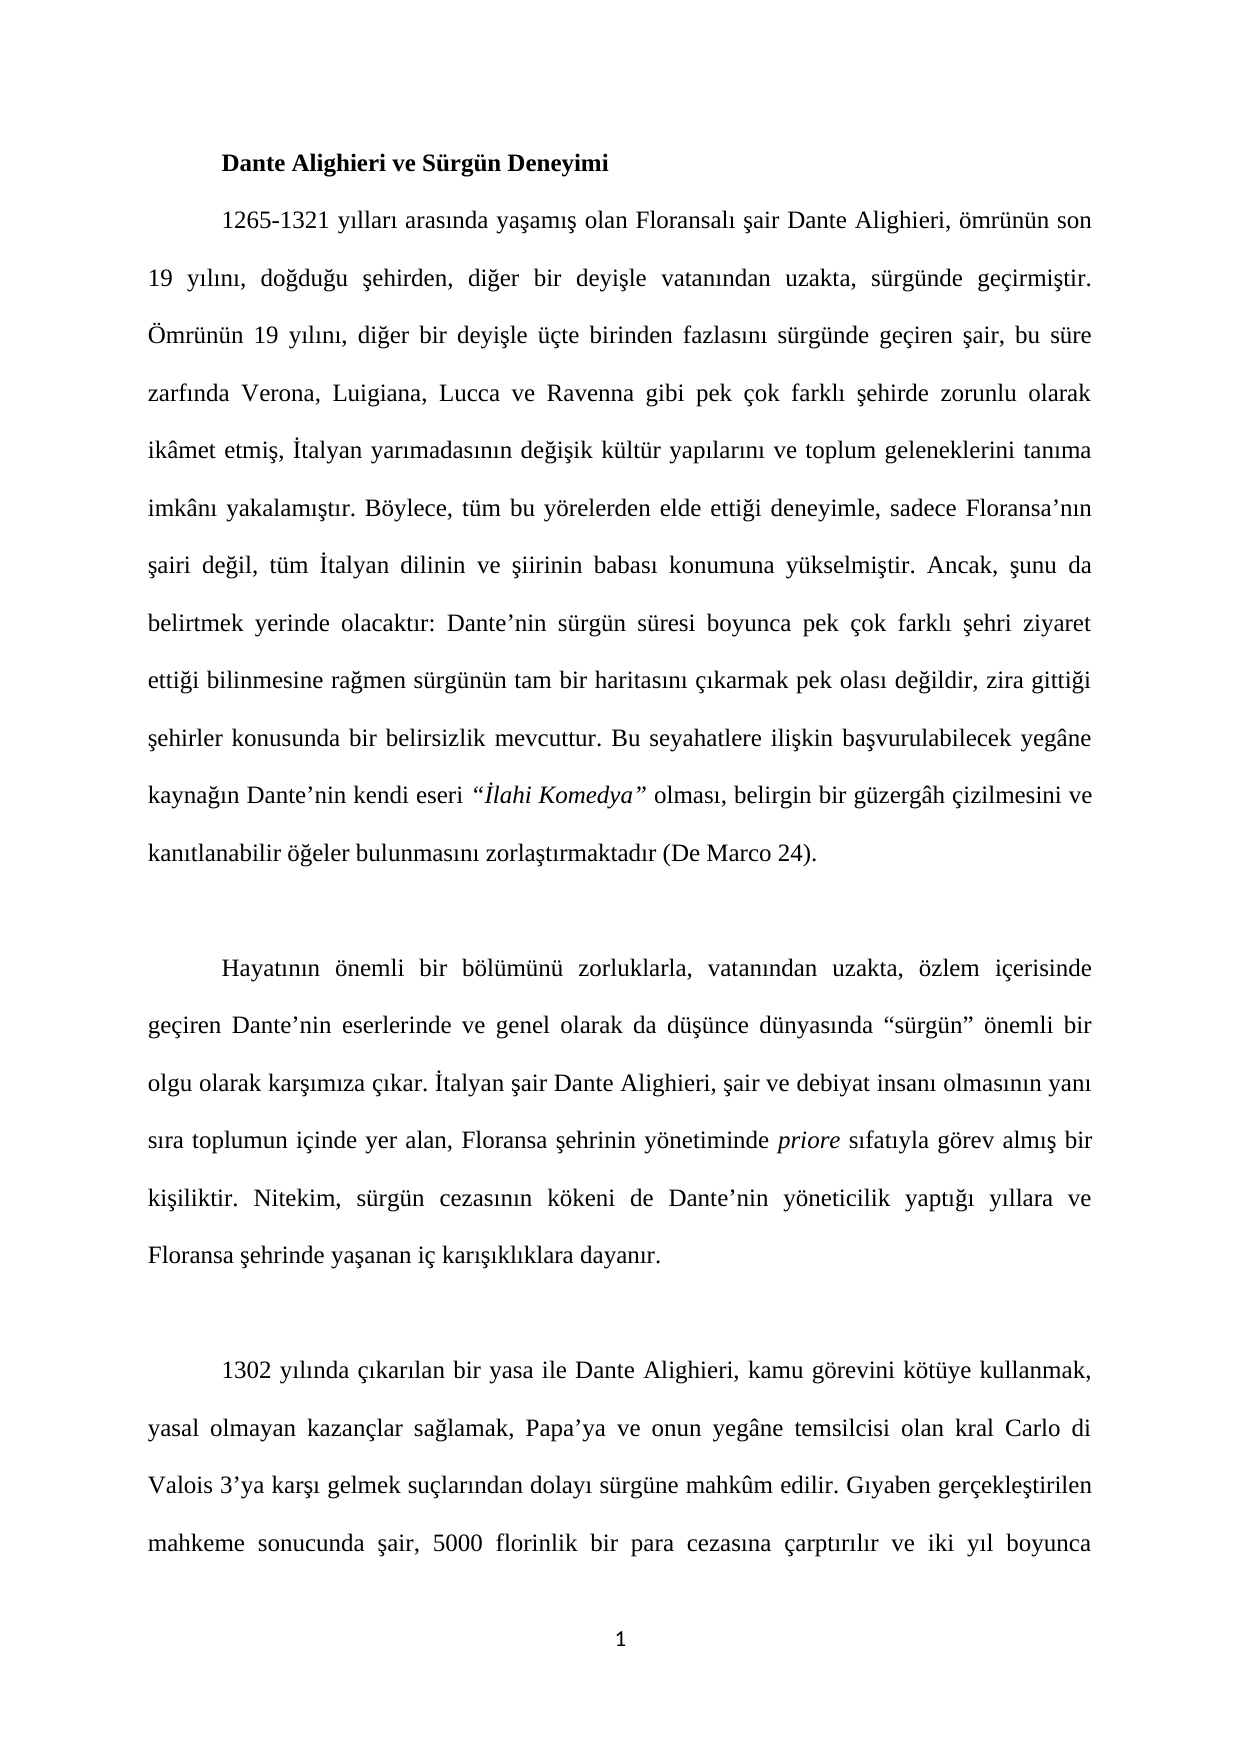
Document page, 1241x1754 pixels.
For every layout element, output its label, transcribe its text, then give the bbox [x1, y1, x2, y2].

text Hayatının önemli bir bölümünü zorluklarla, vatanından uzakta, özlem içerisinde geçiren Dante’nin eserlerinde ve genel olarak da düşünce dünyasında “sürgün” önemli bir olgu olarak karşımıza çıkar. İtalyan şair Dante Alighieri, şair ve debiyat insanı olmasının yanı sıra toplumun içinde yer alan, Floransa şehrinin yönetiminde priore sıfatıyla görev almış bir kişiliktir. Nitekim, sürgün cezasının kökeni de Dante’nin yöneticilik yaptığı yıllara ve Floransa şehrinde yaşanan iç karışıklıklara dayanır. [148, 953, 1093, 1269]
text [148, 1355, 1093, 1556]
text 1265-1321 yılları arasında yaşamış olan Floransalı şair Dante Alighieri, ömrünün son 19 yılını, doğduğu şehirden, diğer bir deyişle vatanından uzakta, sürgünde geçirmiştir. Ömrünün 19 yılını, diğer bir deyişle üçte birinden fazlasını sürgünde geçiren şair, bu süre zarfında Verona, Luigiana, Lucca ve Ravenna gibi pek çok farklı şehirde zorunlu olarak ikâmet etmiş, İtalyan yarımadasının değişik kültür yapılarını ve toplum geleneklerini tanıma imkânı yakalamıştır. Böylece, tüm bu yörelerden elde ettiği deneyimle, sadece Floransa’nın şairi değil, tüm İtalyan dilinin ve şiirinin babası konumuna yükselmiştir. Ancak, şunu da belirtmek yerinde olacaktır: Dante’nin sürgün süresi boyunca pek çok farklı şehri ziyaret ettiği bilinmesine rağmen sürgünün tam bir haritasını çıkarmak pek olası değildir, zira gittiği şehirler konusunda bir belirsizlik mevcuttur. Bu seyahatlere ilişkin başvurulabilecek yegâne kaynağın Dante’nin kendi eseri “İlahi Komedya” olması, belirgin bir güzergâh çizilmesini ve kanıtlanabilir öğeler bulunmasını zorlaştırmaktadır (De Marco 24). [148, 205, 1093, 866]
text Dante Alighieri ve Sürgün Deneyimi [148, 148, 1093, 176]
